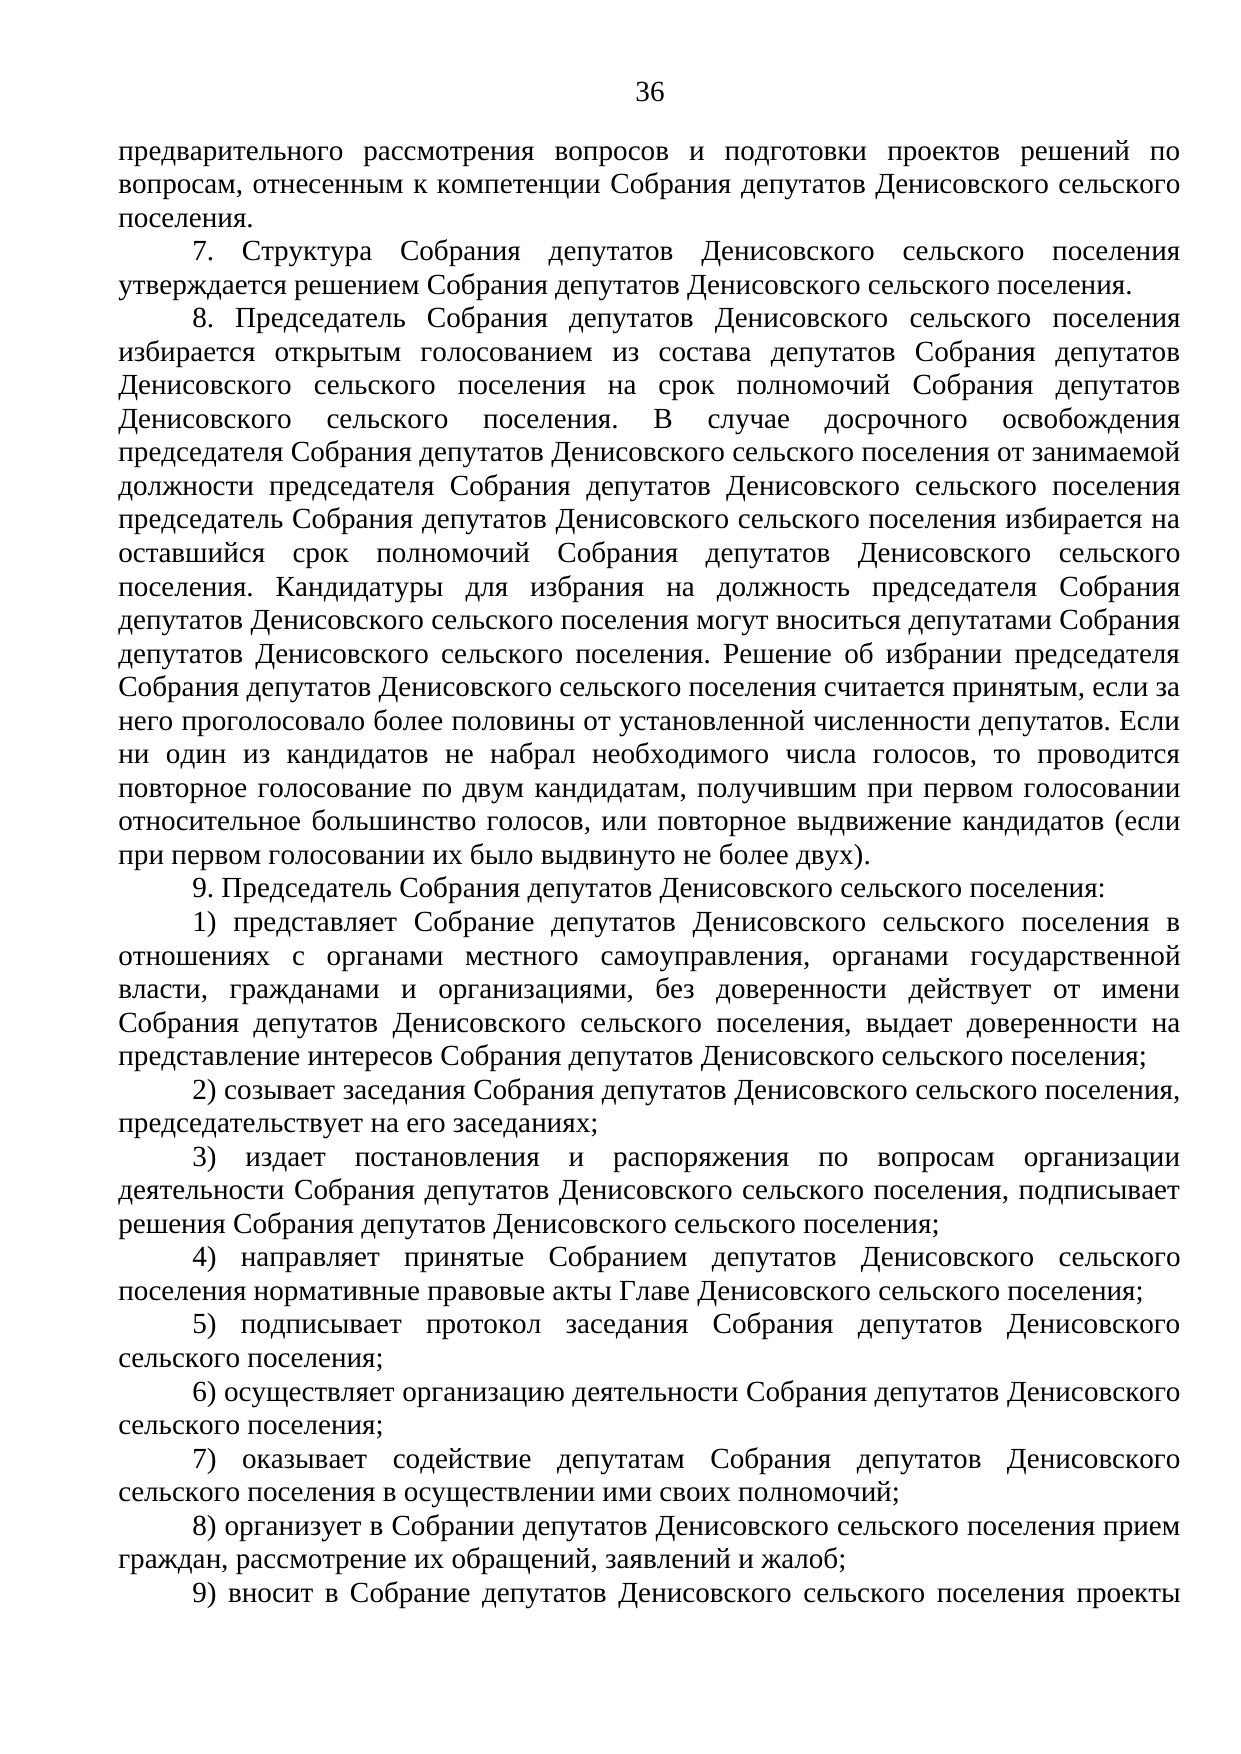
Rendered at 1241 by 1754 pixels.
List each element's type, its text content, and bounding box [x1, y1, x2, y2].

text 8) организует в Собрании депутатов Денисовского сельского поселения прием граждан, рассмотрение их обращений, заявлений и жалоб; [118, 1508, 1181, 1575]
text 4) направляет принятые Собранием депутатов Денисовского сельского поселения нормативные правовые акты Главе Денисовского сельского поселения; [118, 1239, 1181, 1307]
text 5) подписывает протокол заседания Собрания депутатов Денисовского сельского поселения; [118, 1307, 1181, 1374]
text 6) осуществляет организацию деятельности Собрания депутатов Денисовского сельского поселения; [118, 1374, 1181, 1441]
text 7) оказывает содействие депутатам Собрания депутатов Денисовского сельского поселения в осуществлении ими своих полномочий; [118, 1441, 1181, 1508]
text 7. Структура Собрания депутатов Денисовского сельского поселения утверждается решением Собрания депутатов Денисовского сельского поселения. [118, 233, 1181, 300]
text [118, 133, 1181, 233]
text 3) издает постановления и распоряжения по вопросам организации деятельности Собрания депутатов Денисовского сельского поселения, подписывает решения Собрания депутатов Денисовского сельского поселения; [118, 1139, 1181, 1239]
text 1) представляет Собрание депутатов Денисовского сельского поселения в отношениях с органами местного самоуправления, органами государственной власти, гражданами и организациями, без доверенности действует от имени Собрания депутатов Денисовского сельского поселения, выдает доверенности на представление интересов Собрания депутатов Денисовского сельского поселения; [118, 904, 1181, 1072]
text 9. Председатель Собрания депутатов Денисовского сельского поселения: [118, 871, 1181, 904]
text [118, 1575, 1181, 1608]
text 2) созывает заседания Собрания депутатов Денисовского сельского поселения, председательствует на его заседаниях; [118, 1072, 1181, 1139]
text 8. Председатель Собрания депутатов Денисовского сельского поселения избирается открытым голосованием из состава депутатов Собрания депутатов Денисовского сельского поселения на срок полномочий Собрания депутатов Денисовского сельского поселения. В случае досрочного освобождения председателя Собрания депутатов Денисовского сельского поселения от занимаемой должности председателя Собрания депутатов Денисовского сельского поселения председатель Собрания депутатов Денисовского сельского поселения избирается на оставшийся срок полномочий Собрания депутатов Денисовского сельского поселения. Кандидатуры для избрания на должность председателя Собрания депутатов Денисовского сельского поселения могут вноситься депутатами Собрания депутатов Денисовского сельского поселения. Решение об избрании председателя Собрания депутатов Денисовского сельского поселения считается принятым, если за него проголосовало более половины от установленной численности депутатов. Если ни один из кандидатов не набрал необходимого числа голосов, то проводится повторное голосование по двум кандидатам, получившим при первом голосовании относительное большинство голосов, или повторное выдвижение кандидатов (если при первом голосовании их было выдвинуто не более двух). [118, 300, 1181, 871]
